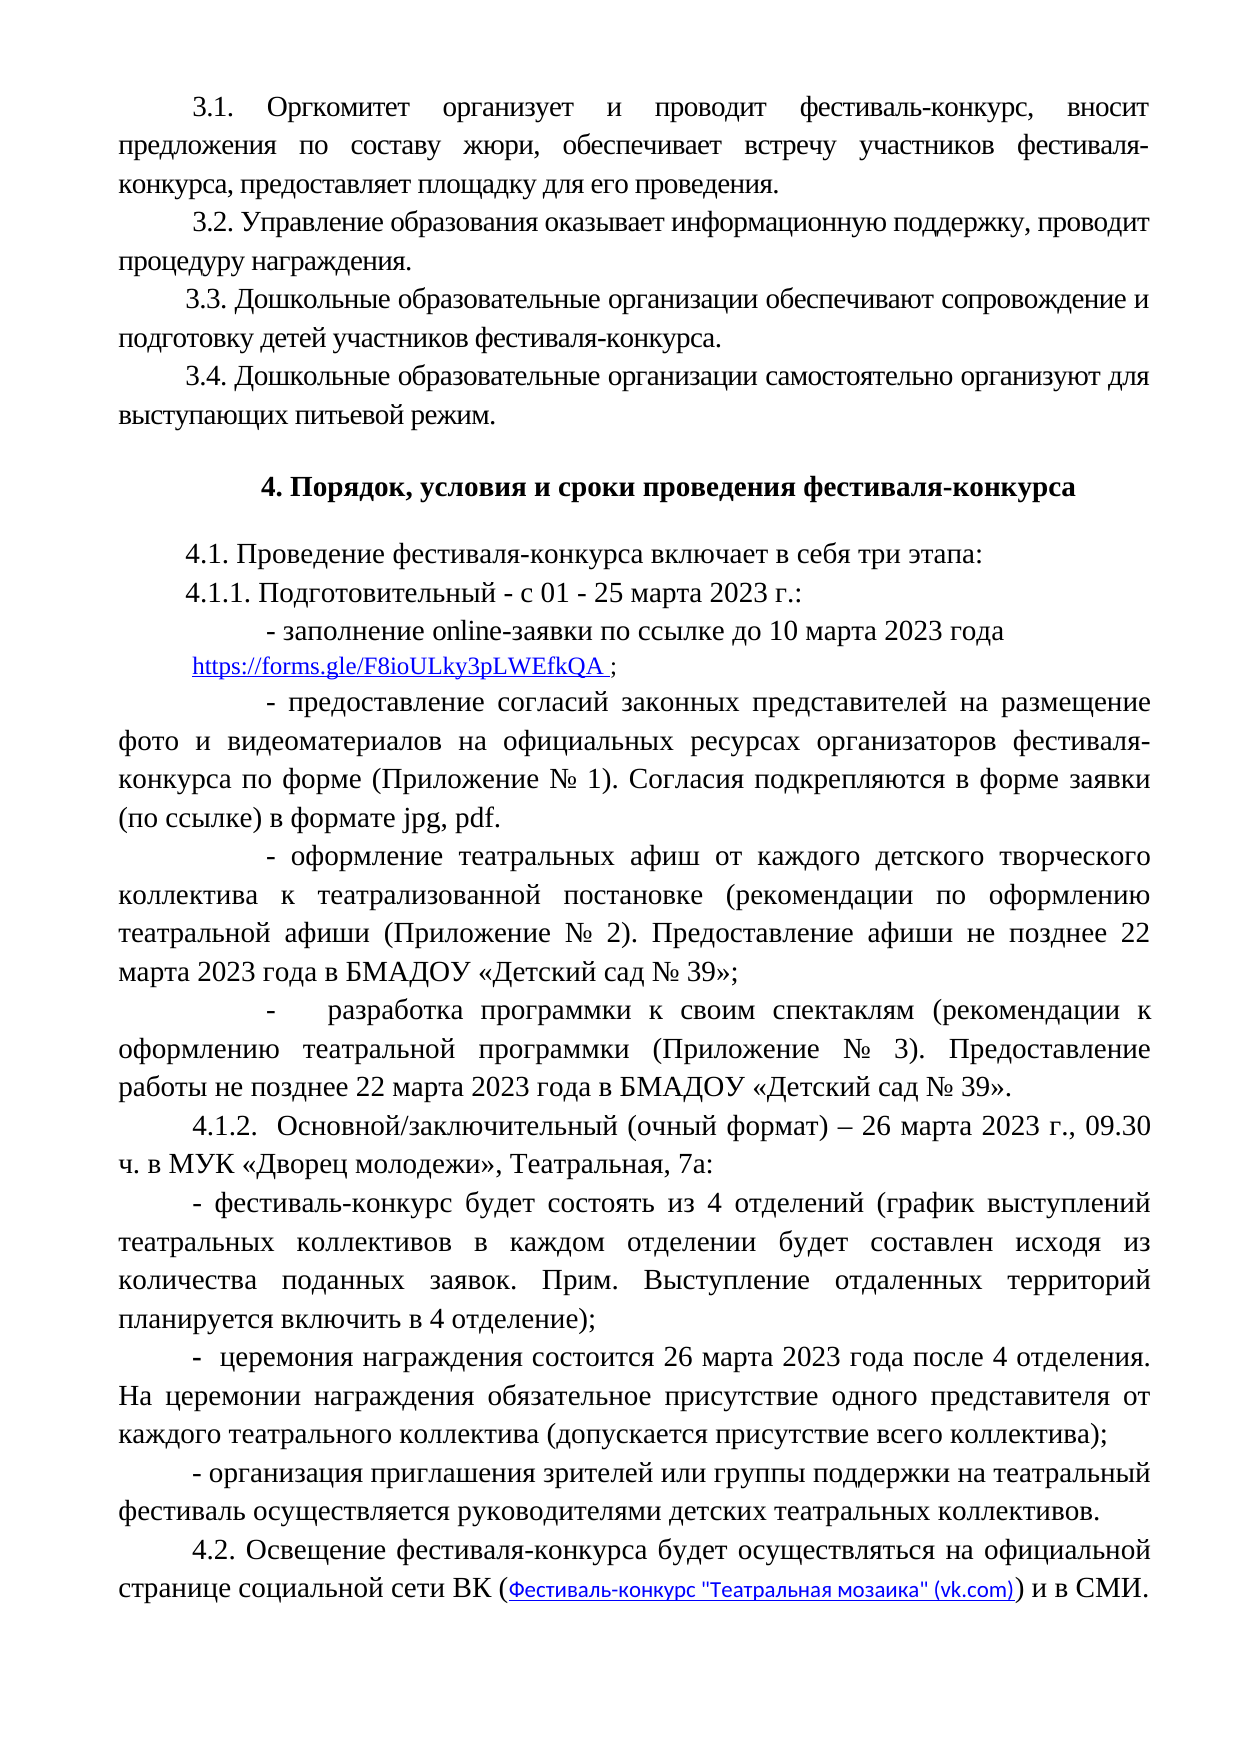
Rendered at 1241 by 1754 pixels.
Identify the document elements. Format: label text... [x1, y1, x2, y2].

text 3.3. Дошкольные образовательные организации обеспечивают сопровождение и подготовку детей участников фестиваля-конкурса. [118, 281, 1149, 353]
text - организация приглашения зрителей или группы поддержки на театральный фестиваль осуществляется руководителями детских театральных коллективов. [118, 1455, 1152, 1527]
text 3.1. Оргкомитет организует и проводит фестиваль-конкурс, вносит предложения по составу жюри, обеспечивает встречу участников фестиваля-конкурса, предоставляет площадку для его проведения. [118, 161, 1149, 199]
text - церемония награждения состоится 26 марта 2023 года после 4 отделения. На церемонии награждения обязательное присутствие одного представителя от каждого театрального коллектива (допускается присутствие всего коллектива); [118, 1339, 1152, 1450]
text 4.2. Освещение фестиваля-конкурса будет осуществляться на официальной странице социальной сети ВК (Фестиваль-конкурс "Театральная мозаика" (vk.com)) и в СМИ. [118, 1532, 1152, 1604]
text 3.2. Управление образования оказывает информационную поддержку, проводит процедуру награждения. [118, 204, 1149, 276]
text - фестиваль-конкурс будет состоять из 4 отделений (график выступлений театральных коллективов в каждом отделении будет составлен исходя из количества поданных заявок. Прим. Выступление отдаленных территорий планируется включить в 4 отделение); [118, 1185, 1152, 1334]
text 3.4. Дошкольные образовательные организации самостоятельно организуют для выступающих питьевой режим. [118, 358, 1149, 431]
text - предоставление согласий законных представителей на размещение фото и видеоматериалов на официальных ресурсах организаторов фестиваля-конкурса по форме (Приложение № 1). Согласия подкрепляются в форме заявки (по ссылке) в формате jpg, pdf. [118, 684, 1152, 833]
text 4.1. Проведение фестиваля-конкурса включает в себя три этапа: [118, 536, 1152, 570]
text 4.1.2. Основной/заключительный (очный формат) – 26 марта 2023 г., 09.30 ч. в МУК «Дворец молодежи», Театральная, 7а: [118, 1108, 1152, 1180]
text - заполнение online-заявки по ссылке до 10 марта 2023 года https://forms.gle/F8ioULky3pLWEfkQA ; [192, 613, 1152, 680]
text 4.1.1. Подготовительный - с 01 - 25 марта 2023 г.: [118, 575, 1152, 608]
text - оформление театральных афиш от каждого детского творческого коллектива к театрализованной постановке (рекомендации по оформлению театральной афиши (Приложение № 2). Предоставление афиши не позднее 22 марта 2023 года в БМАДОУ «Детский сад № 39»; [118, 838, 1152, 987]
list 4. Порядок, условия и сроки проведения фестиваля-конкурса [185, 469, 1152, 503]
text - разработка программки к своим спектаклям (рекомендации к оформлению театральной программки (Приложение № 3). Предоставление работы не позднее 22 марта 2023 года в БМАДОУ «Детский сад № 39». [118, 992, 1152, 1103]
